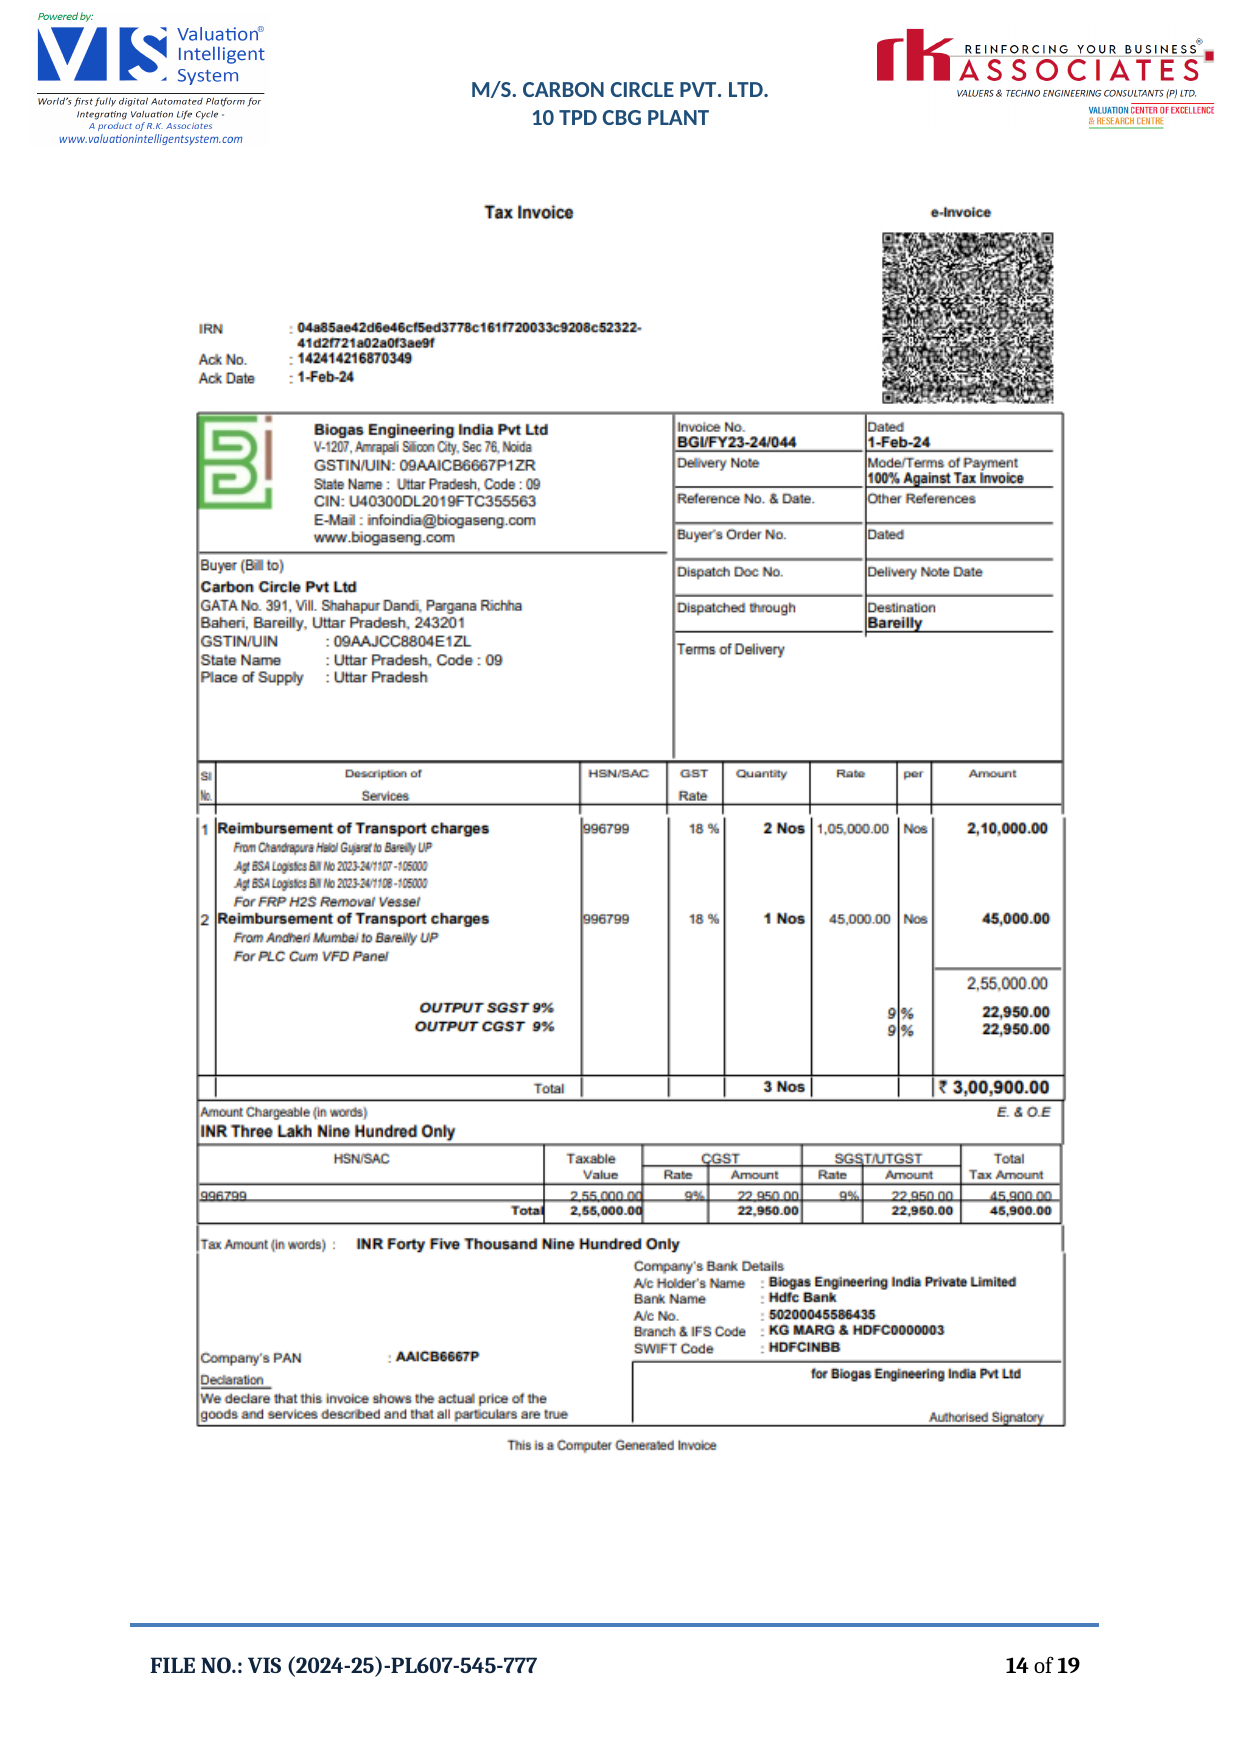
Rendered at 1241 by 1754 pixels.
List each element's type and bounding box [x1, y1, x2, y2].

picture [870, 20, 1214, 130]
picture [26, 11, 271, 146]
